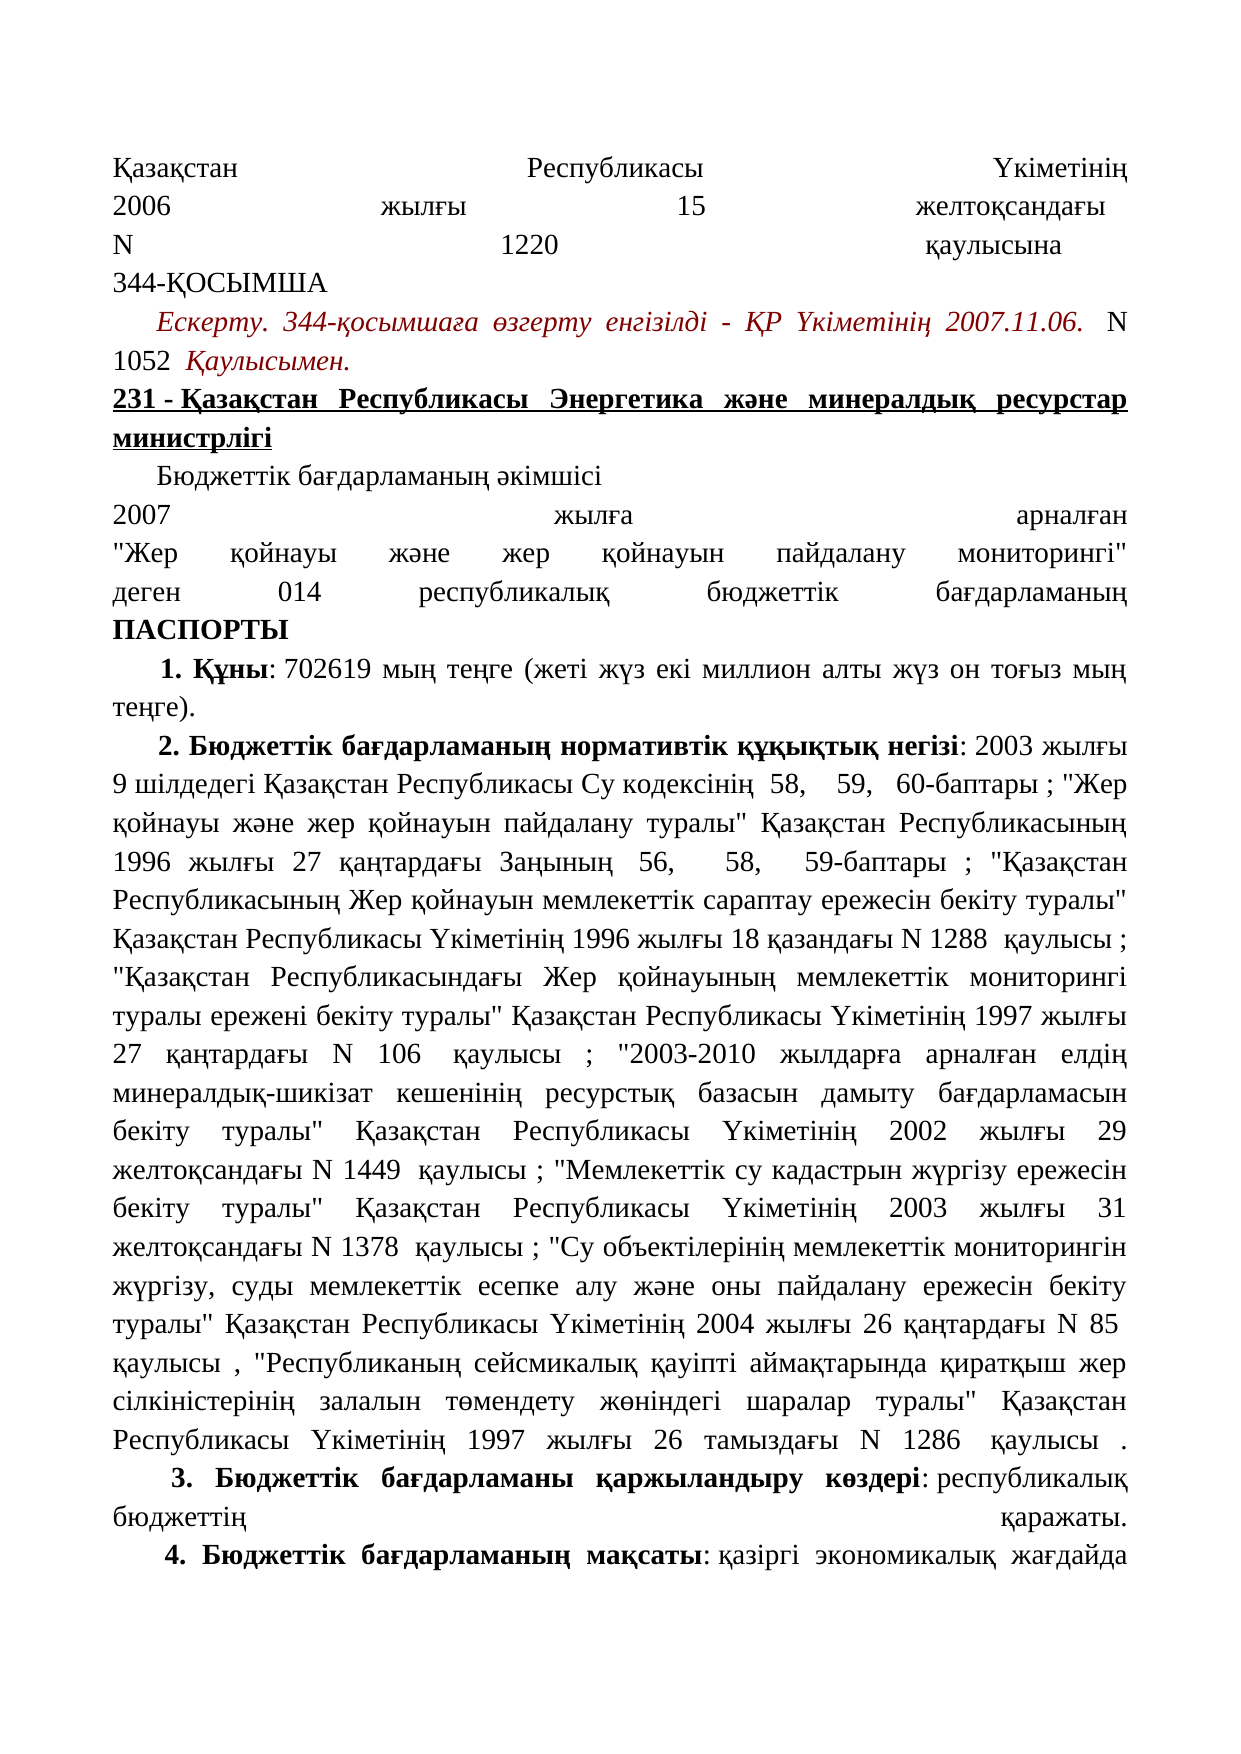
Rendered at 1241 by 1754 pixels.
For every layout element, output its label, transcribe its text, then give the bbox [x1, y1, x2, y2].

text 231 - Қазақстан Республикасы Энергетика және минералдық ресурстар министрлігі Бюджеттік бағдарламаның әкімшісі [112, 411, 1128, 492]
text Ескерту. 344-қосымшаға өзгерту енгізілді - ҚР Үкіметінің 2007.11.06. N 1052 Қаулысымен. [112, 304, 1128, 376]
text 2007 жылға арналған "Жер қойнауы және жер қойнауын пайдалану мониторингі" деген 014 республикалық бюджеттік бағдарламаның ПАСПОРТЫ [112, 497, 1128, 646]
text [112, 651, 1128, 1571]
text Қазақстан Республикасы Үкіметінің 2006 жылғы 15 желтоқсандағы N 1220 қаулысына 344-ҚОСЫМША [112, 150, 1128, 299]
text 231 - Қазақстан Республикасы Энергетика және минералдық ресурстар министрлігі Бюджеттік бағдарламаның әкімшісі [112, 381, 1128, 410]
